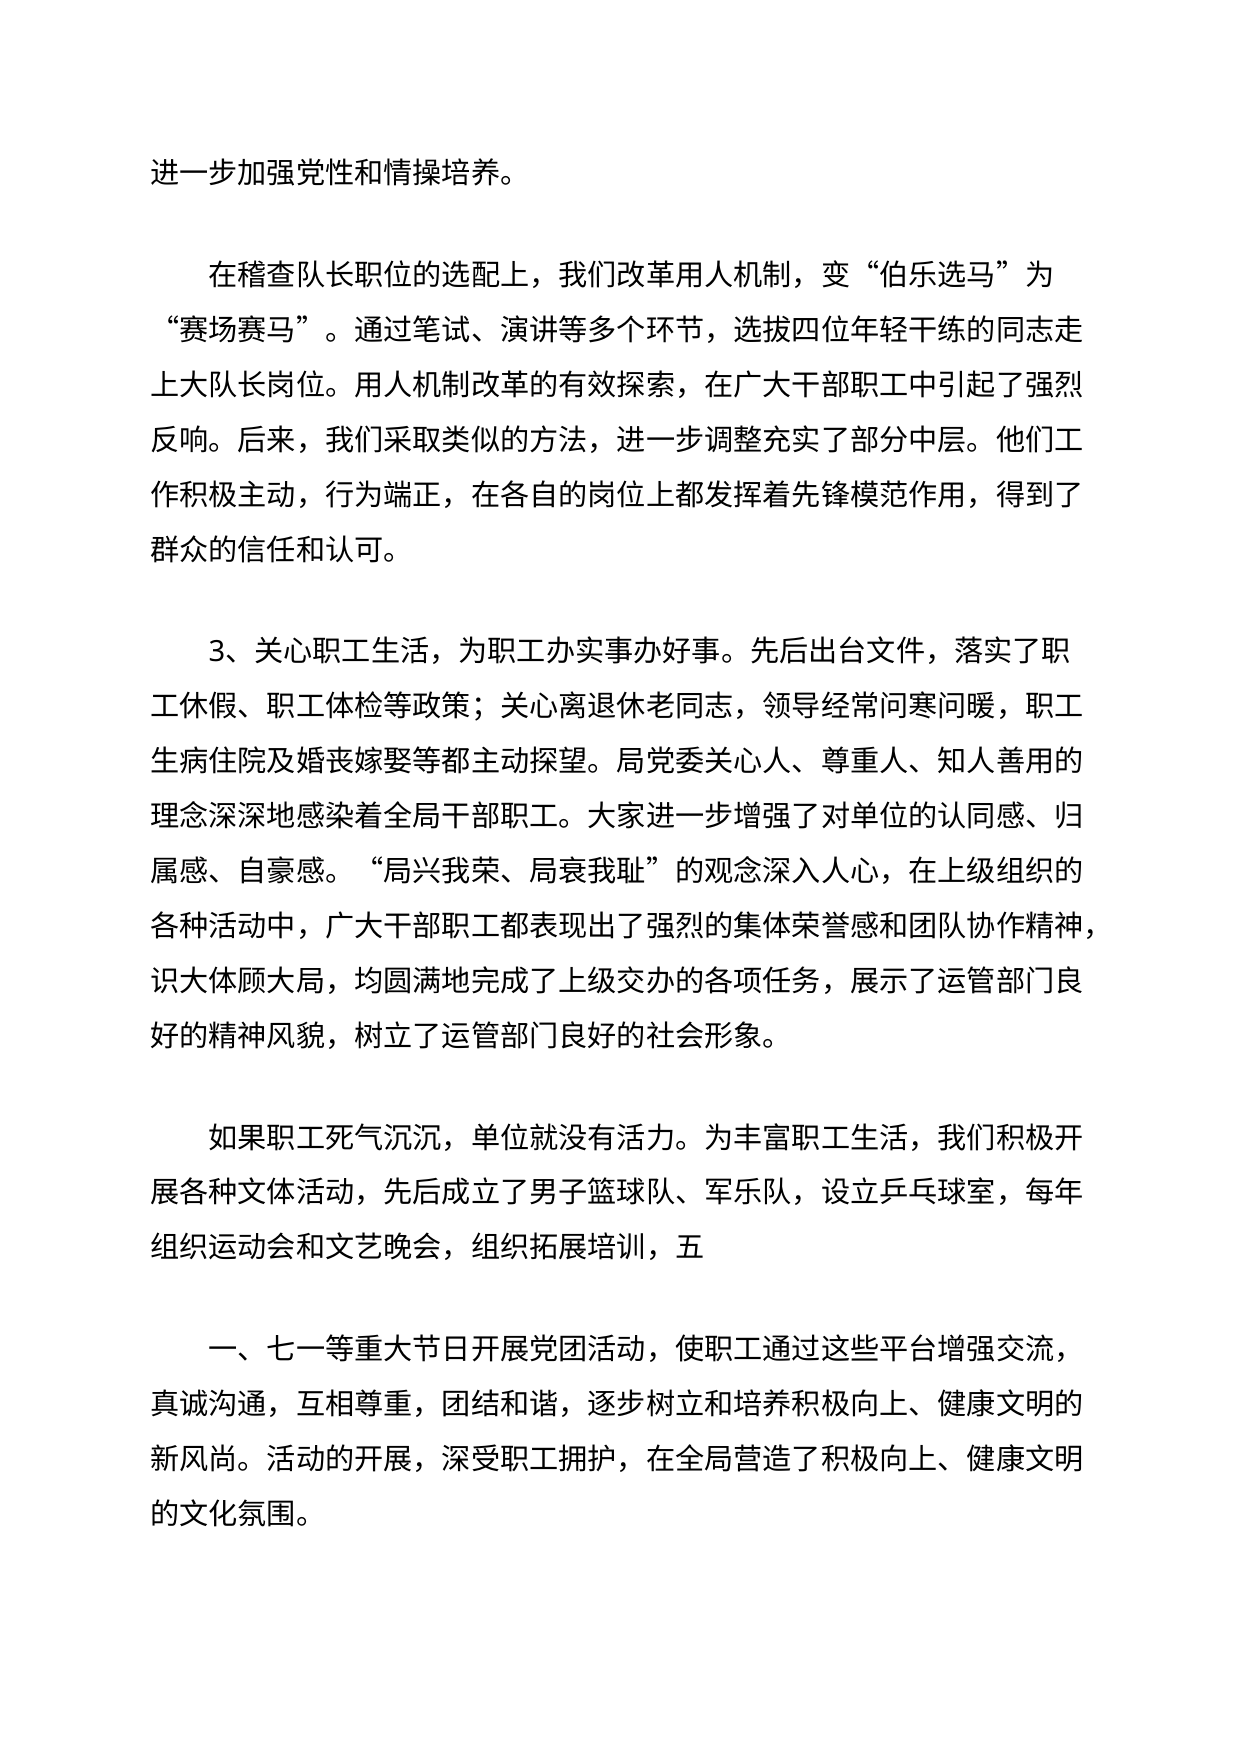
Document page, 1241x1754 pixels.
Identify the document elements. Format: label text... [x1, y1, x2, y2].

text 3、关心职工生活，为职工办实事办好事。先后出台文件，落实了职工休假、职工体检等政策；关心离退休老同志，领导经常问寒问暖，职工生病住院及婚丧嫁娶等都主动探望。局党委关心人、尊重人、知人善用的理念深深地感染着全局干部职工。大家进一步增强了对单位的认同感、归属感、自豪感。“局兴我荣、局衰我耻”的观念深入人心，在上级组织的各种活动中，广大干部职工都表现出了强烈的集体荣誉感和团队协作精神，识大体顾大局，均圆满地完成了上级交办的各项任务，展示了运管部门良好的精神风貌，树立了运管部门良好的社会形象。 [150, 628, 1090, 1055]
text 如果职工死气沉沉，单位就没有活力。为丰富职工生活，我们积极开展各种文体活动，先后成立了男子篮球队、军乐队，设立乒乓球室，每年组织运动会和文艺晚会，组织拓展培训，五 [150, 1114, 1090, 1266]
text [150, 150, 1090, 192]
text 一、七一等重大节日开展党团活动，使职工通过这些平台增强交流，真诚沟通，互相尊重，团结和谐，逐步树立和培养积极向上、健康文明的新风尚。活动的开展，深受职工拥护，在全局营造了积极向上、健康文明的文化氛围。 [150, 1326, 1090, 1533]
text 在稽查队长职位的选配上，我们改革用人机制，变“伯乐选马”为“赛场赛马”。通过笔试、演讲等多个环节，选拔四位年轻干练的同志走上大队长岗位。用人机制改革的有效探索，在广大干部职工中引起了强烈反响。后来，我们采取类似的方法，进一步调整充实了部分中层。他们工作积极主动，行为端正，在各自的岗位上都发挥着先锋模范作用，得到了群众的信任和认可。 [150, 252, 1090, 568]
